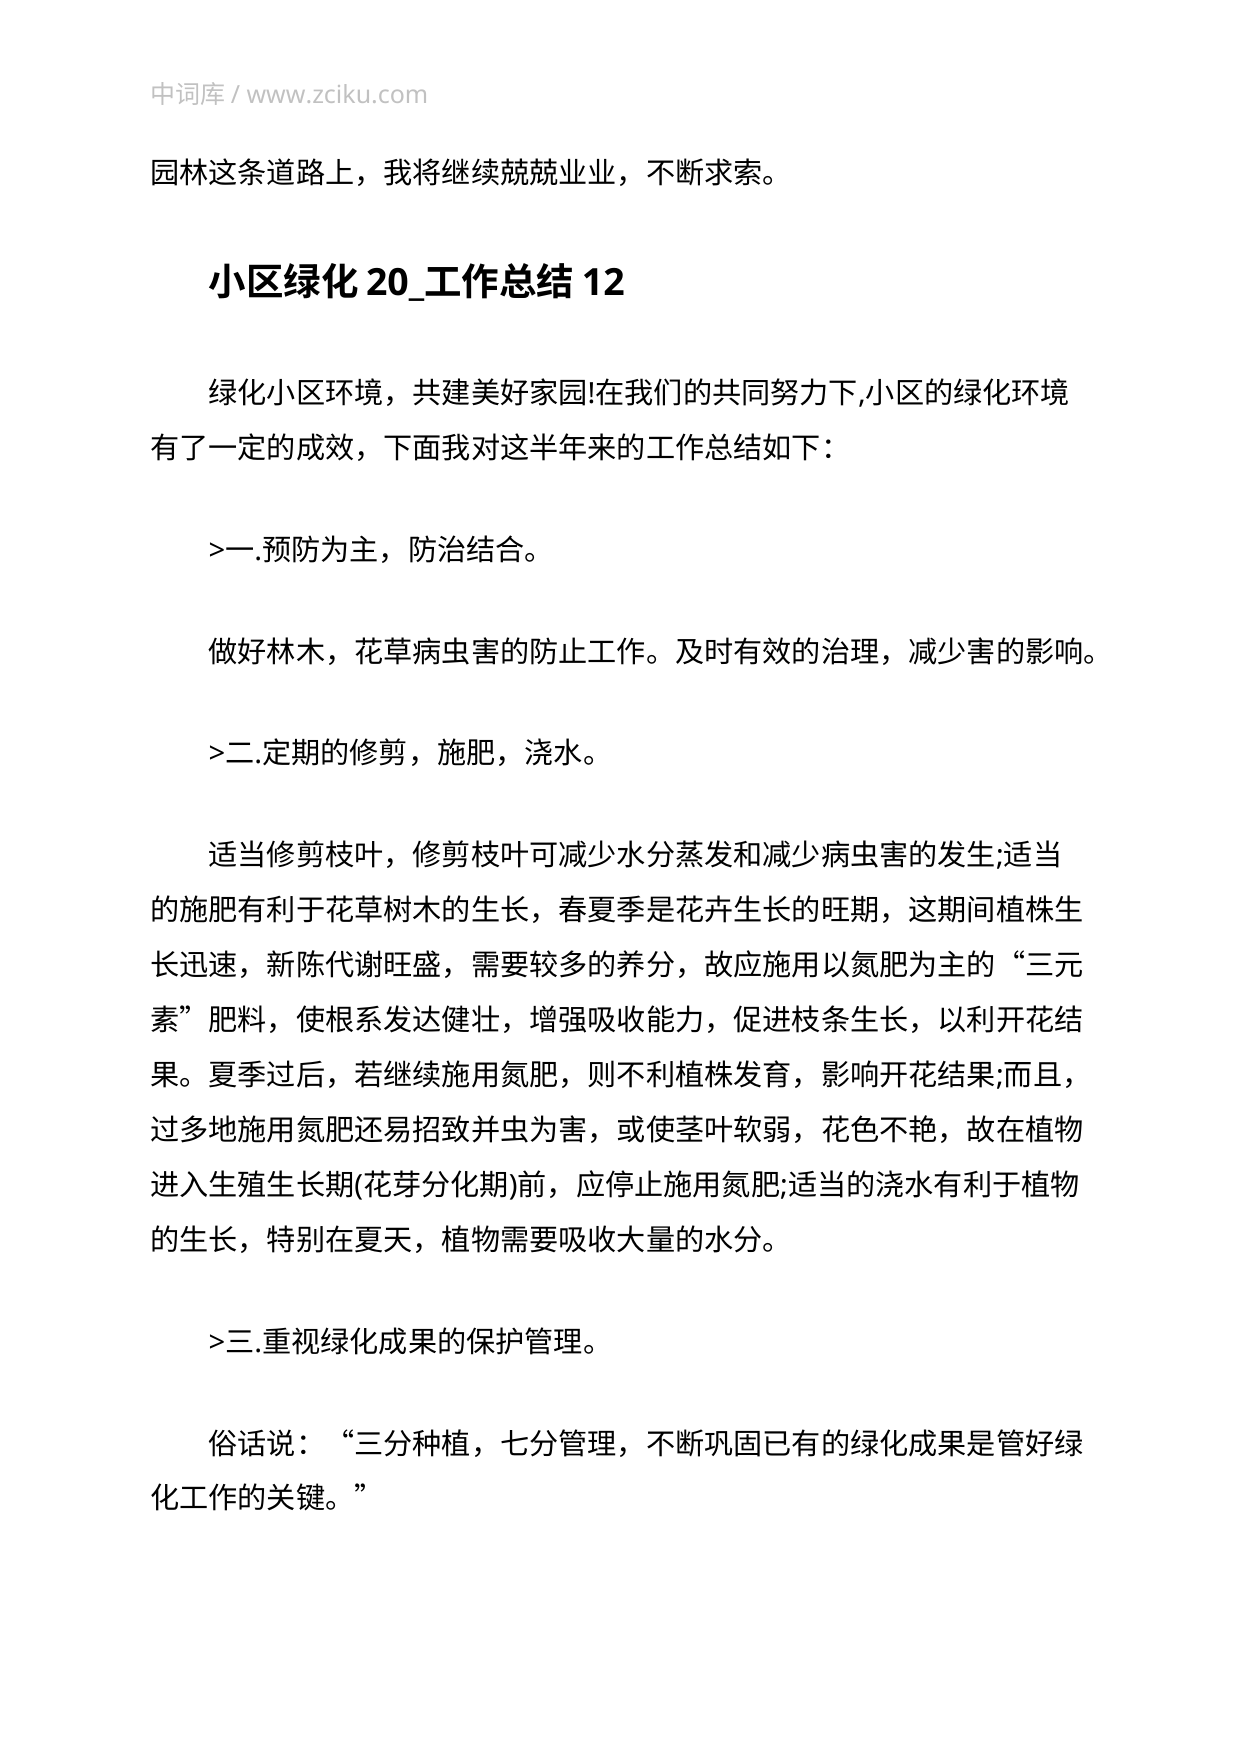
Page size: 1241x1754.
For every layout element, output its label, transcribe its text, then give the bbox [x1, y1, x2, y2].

text 绿化小区环境，共建美好家园!在我们的共同努力下,小区的绿化环境有了一定的成效，下面我对这半年来的工作总结如下： [150, 369, 1090, 467]
text >一.预防为主，防治结合。 [150, 526, 1090, 568]
text 小区绿化20_工作总结12 [150, 252, 1090, 306]
text 做好林木，花草病虫害的防止工作。及时有效的治理，减少害的影响。 [150, 628, 1090, 670]
text 适当修剪枝叶，修剪枝叶可减少水分蒸发和减少病虫害的发生;适当的施肥有利于花草树木的生长，春夏季是花卉生长的旺期，这期间植株生长迅速，新陈代谢旺盛，需要较多的养分，故应施用以氮肥为主的“三元素”肥料，使根系发达健壮，增强吸收能力，促进枝条生长，以利开花结果。夏季过后，若继续施用氮肥，则不利植株发育，影响开花结果;而且，过多地施用氮肥还易招致并虫为害，或使茎叶软弱，花色不艳，故在植物进入生殖生长期(花芽分化期)前，应停止施用氮肥;适当的浇水有利于植物的生长，特别在夏天，植物需要吸收大量的水分。 [150, 832, 1090, 1259]
text 俗话说：“三分种植，七分管理，不断巩固已有的绿化成果是管好绿化工作的关键。” [150, 1420, 1090, 1517]
text >二.定期的修剪，施肥，浇水。 [150, 730, 1090, 772]
text >三.重视绿化成果的保护管理。 [150, 1318, 1090, 1361]
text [150, 150, 1090, 192]
